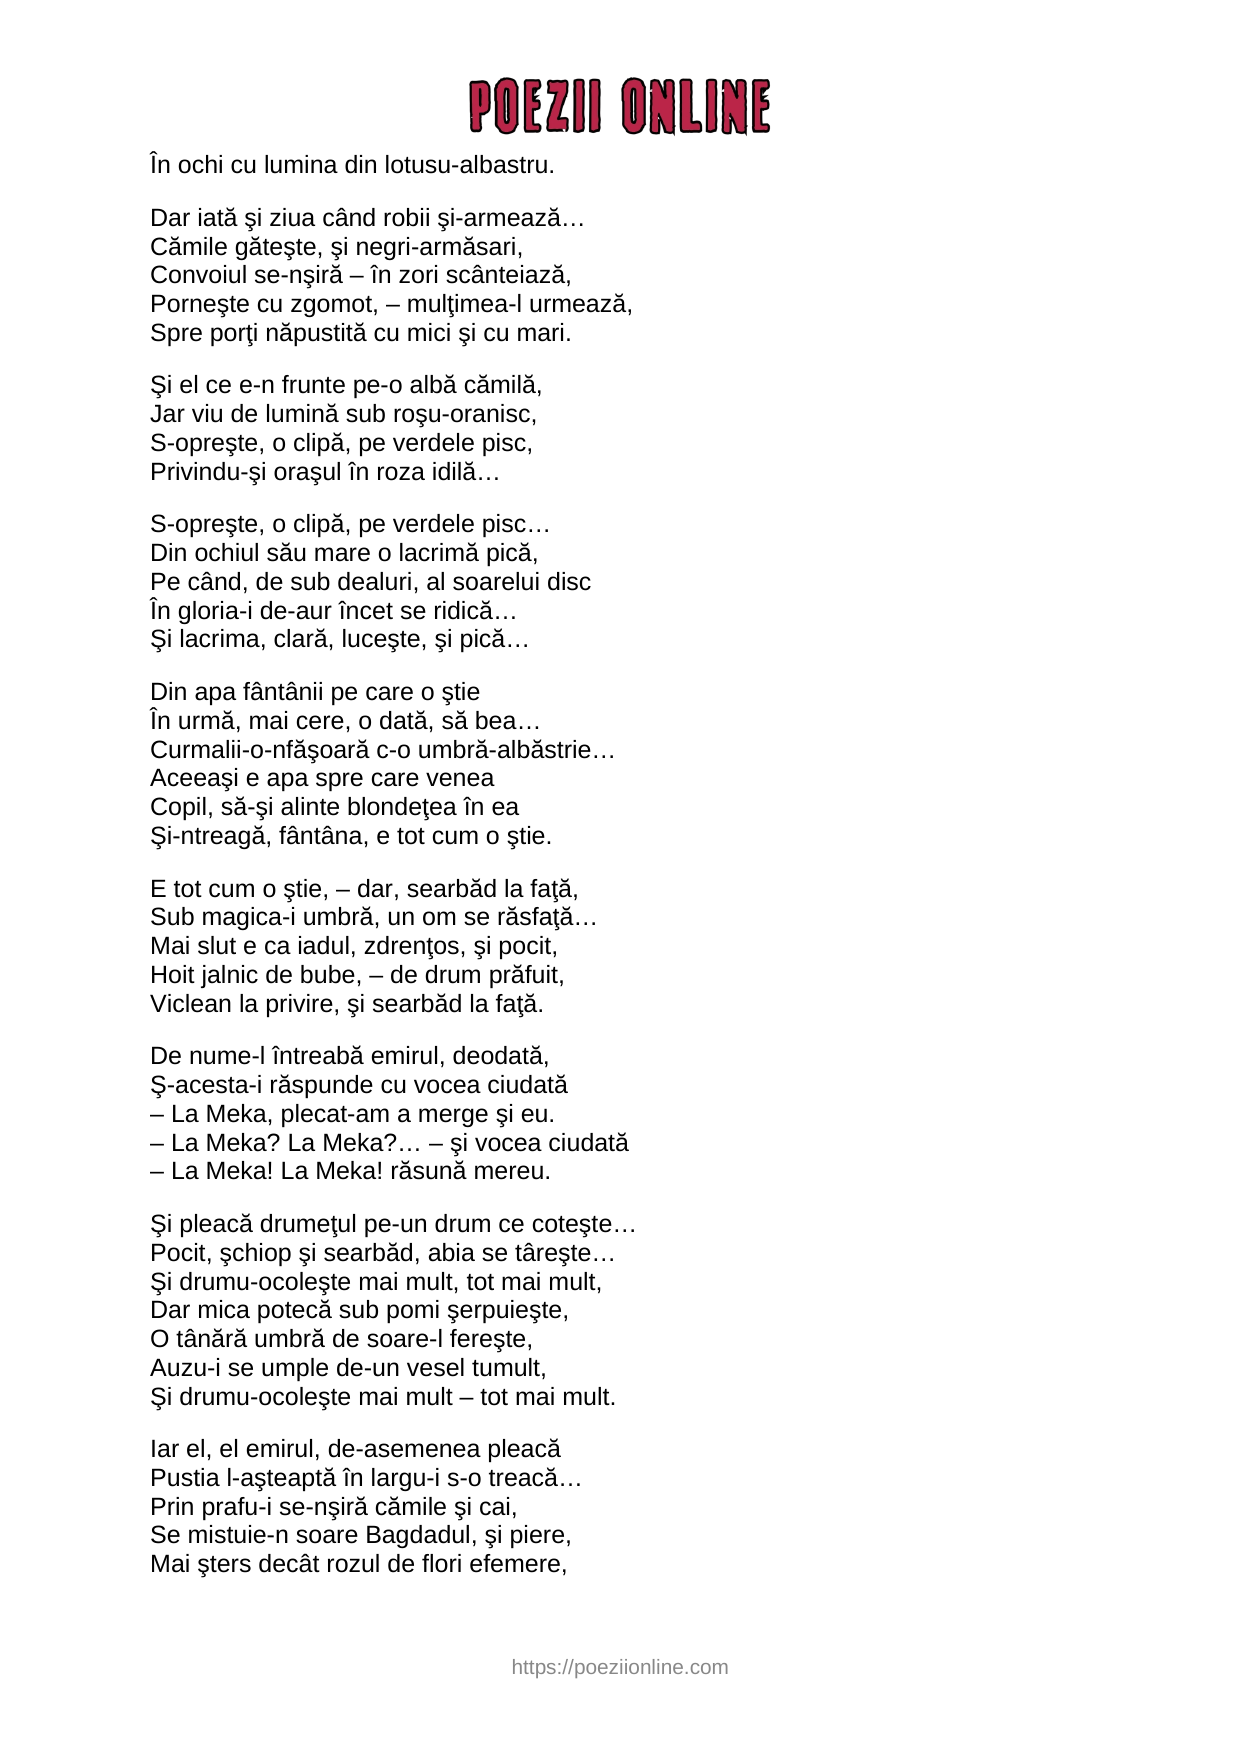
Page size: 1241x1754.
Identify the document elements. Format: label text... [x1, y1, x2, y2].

text O tânără umbră de soare-l fereşte, [150, 1324, 1090, 1353]
text Dar mica potecă sub pomi şerpuieşte, [150, 1295, 1090, 1324]
text S-opreşte, o clipă, pe verdele pisc, [150, 428, 1090, 457]
text S-opreşte, o clipă, pe verdele pisc… [150, 509, 1090, 538]
text Pocit, şchiop şi searbăd, abia se târeşte… [150, 1238, 1090, 1266]
text Iar el, el emirul, de-asemenea pleacă [150, 1434, 1090, 1463]
text Prin prafu-i se-nşiră cămile şi cai, [150, 1492, 1090, 1520]
text – La Meka? La Meka?… – şi vocea ciudată [150, 1127, 1090, 1156]
text Aceeaşi e apa spre care venea [150, 763, 1090, 792]
text Jar viu de lumină sub roşu-oranisc, [150, 399, 1090, 428]
text În ochi cu lumina din lotusu-albastru. [150, 150, 1090, 179]
text Spre porţi năpustită cu mici şi cu mari. [150, 318, 1090, 346]
text Curmalii-o-nfăşoară c-o umbră-albăstrie… [150, 734, 1090, 763]
text – La Meka! La Meka! răsună mereu. [150, 1156, 1090, 1185]
text De nume-l întreabă emirul, deodată, [150, 1041, 1090, 1070]
text Se mistuie-n soare Bagdadul, şi piere, [150, 1520, 1090, 1549]
text În urmă, mai cere, o dată, să bea… [150, 706, 1090, 734]
text Din ochiul său mare o lacrimă pică, [150, 538, 1090, 567]
text Privindu-şi oraşul în roza idilă… [150, 457, 1090, 485]
text Cămile găteşte, şi negri-armăsari, [150, 231, 1090, 260]
text Porneşte cu zgomot, – mulţimea-l urmează, [150, 289, 1090, 318]
text Convoiul se-nşiră – în zori scânteiază, [150, 260, 1090, 289]
text – La Meka, plecat-am a merge şi eu. [150, 1099, 1090, 1127]
text Ş-acesta-i răspunde cu vocea ciudată [150, 1070, 1090, 1099]
text Mai slut e ca iadul, zdrenţos, şi pocit, [150, 931, 1090, 960]
text Pe când, de sub dealuri, al soarelui disc [150, 567, 1090, 596]
text Copil, să-şi alinte blondeţea în ea [150, 792, 1090, 821]
text Mai şters decât rozul de flori efemere, [150, 1549, 1090, 1578]
text Dar iată şi ziua când robii şi-armează… [150, 203, 1090, 231]
text Din apa fântânii pe care o ştie [150, 677, 1090, 706]
text Auzu-i se umple de-un vesel tumult, [150, 1353, 1090, 1381]
text Viclean la privire, şi searbăd la faţă. [150, 988, 1090, 1017]
text Sub magica-i umbră, un om se răsfaţă… [150, 902, 1090, 931]
picture [463, 74, 777, 138]
text Hoit jalnic de bube, – de drum prăfuit, [150, 960, 1090, 988]
text Şi el ce e-n frunte pe-o albă cămilă, [150, 370, 1090, 399]
text Şi-ntreagă, fântâna, e tot cum o ştie. [150, 821, 1090, 849]
text În gloria-i de-aur încet se ridică… [150, 596, 1090, 624]
text Şi drumu-ocoleşte mai mult – tot mai mult. [150, 1381, 1090, 1410]
text Şi lacrima, clară, luceşte, şi pică… [150, 624, 1090, 653]
text E tot cum o ştie, – dar, searbăd la faţă, [150, 873, 1090, 902]
text Şi pleacă drumeţul pe-un drum ce coteşte… [150, 1209, 1090, 1238]
text Şi drumu-ocoleşte mai mult, tot mai mult, [150, 1266, 1090, 1295]
text Pustia l-aşteaptă în largu-i s-o treacă… [150, 1463, 1090, 1492]
